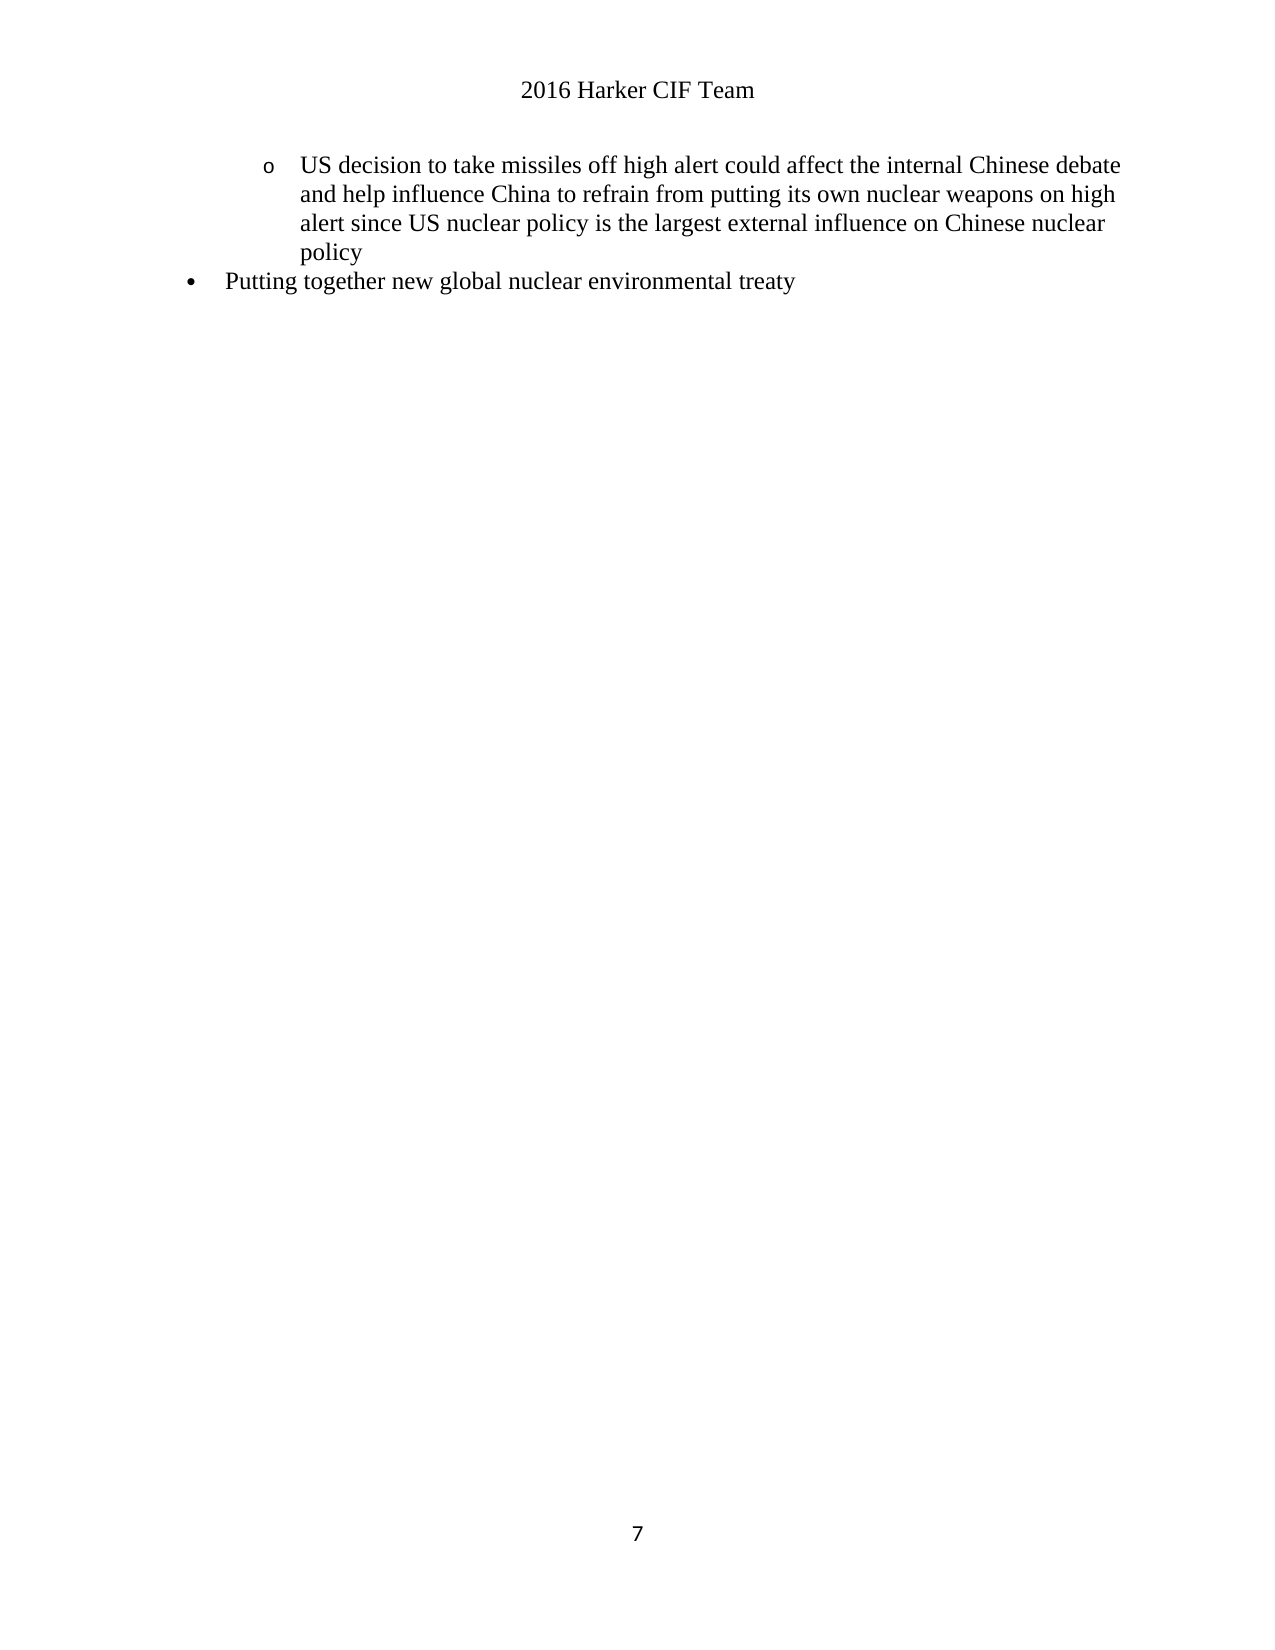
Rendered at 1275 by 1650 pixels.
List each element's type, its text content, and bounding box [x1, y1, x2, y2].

list Putting together new global nuclear environmental treaty [187, 266, 1125, 294]
list US decision to take missiles off high alert could affect the internal Chinese debate and help influence China to refrain from putting its own nuclear weapons on high alert since US nuclear policy is the largest external influence on Chinese nuclear policy [262, 150, 1125, 266]
